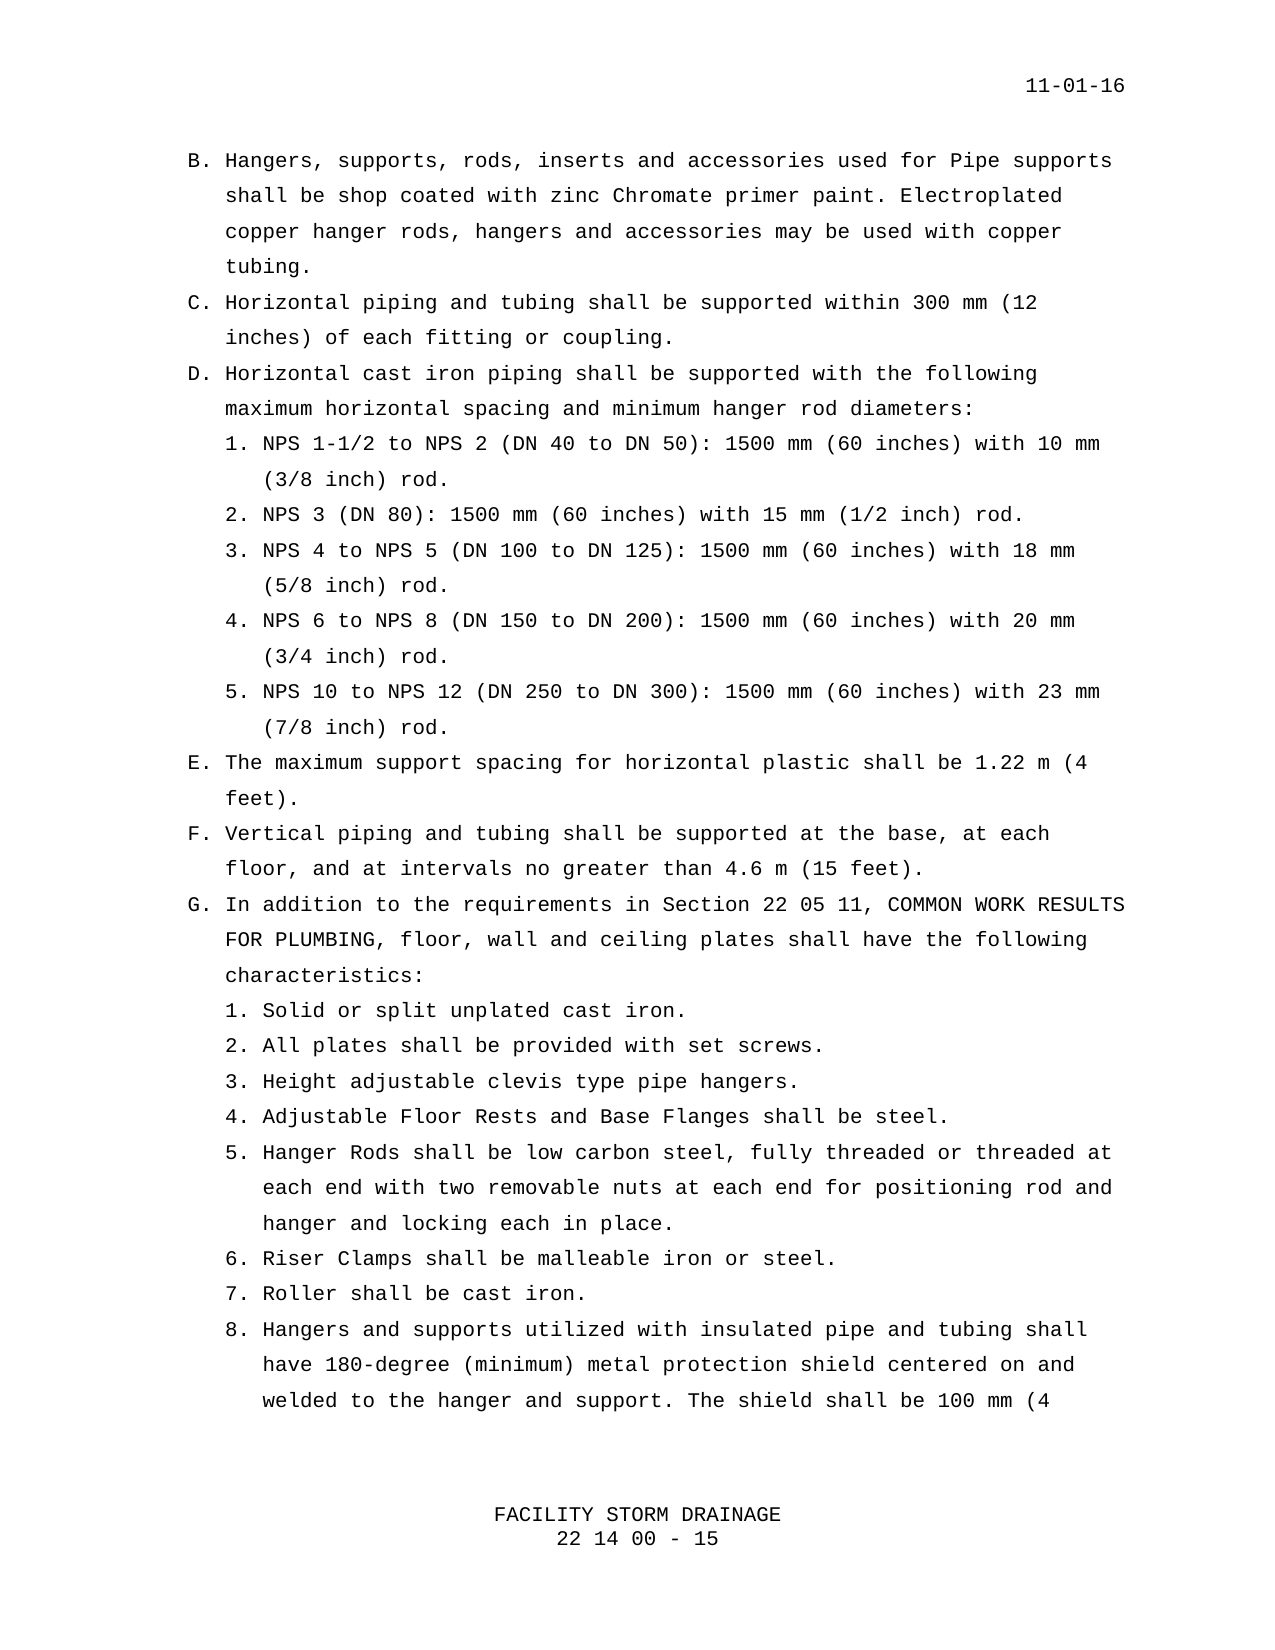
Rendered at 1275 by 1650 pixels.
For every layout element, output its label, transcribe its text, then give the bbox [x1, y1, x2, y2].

text Height adjustable clevis type pipe hangers. [225, 1071, 1125, 1094]
text Vertical piping and tubing shall be supported at the base, at each floor, and at intervals no greater than 4.6 m (15 feet). [187, 823, 1125, 882]
text Hangers, supports, rods, inserts and accessories used for Pipe supports shall be shop coated with zinc Chromate primer paint. Electroplated copper hanger rods, hangers and accessories may be used with copper tubing. [187, 150, 1125, 280]
text NPS 1-1/2 to NPS 2 (DN 40 to DN 50): 1500 mm (60 inches) with 10 mm (3/8 inch) rod. [225, 433, 1125, 492]
text Solid or split unplated cast iron. [225, 1000, 1125, 1024]
text NPS 3 (DN 80): 1500 mm (60 inches) with 15 mm (1/2 inch) rod. [225, 504, 1125, 528]
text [225, 1319, 1125, 1413]
text NPS 4 to NPS 5 (DN 100 to DN 125): 1500 mm (60 inches) with 18 mm (5/8 inch) rod. [225, 539, 1125, 599]
text In addition to the requirements in Section 22 05 11, COMMON WORK RESULTS FOR PLUMBING, floor, wall and ceiling plates shall have the following characteristics: [187, 894, 1125, 988]
text Hanger Rods shall be low carbon steel, fully threaded or threaded at each end with two removable nuts at each end for positioning rod and hanger and locking each in place. [225, 1142, 1125, 1236]
text NPS 6 to NPS 8 (DN 150 to DN 200): 1500 mm (60 inches) with 20 mm (3/4 inch) rod. [225, 610, 1125, 669]
text Horizontal cast iron piping shall be supported with the following maximum horizontal spacing and minimum hanger rod diameters: [187, 362, 1125, 422]
text All plates shall be provided with set screws. [225, 1035, 1125, 1059]
text The maximum support spacing for horizontal plastic shall be 1.22 m (4 feet). [187, 752, 1125, 811]
text Adjustable Floor Rests and Base Flanges shall be steel. [225, 1106, 1125, 1130]
text Horizontal piping and tubing shall be supported within 300 mm (12 inches) of each fitting or coupling. [187, 292, 1125, 351]
text Roller shall be cast iron. [225, 1283, 1125, 1307]
text NPS 10 to NPS 12 (DN 250 to DN 300): 1500 mm (60 inches) with 23 mm (7/8 inch) rod. [225, 681, 1125, 740]
text Riser Clamps shall be malleable iron or steel. [225, 1248, 1125, 1272]
